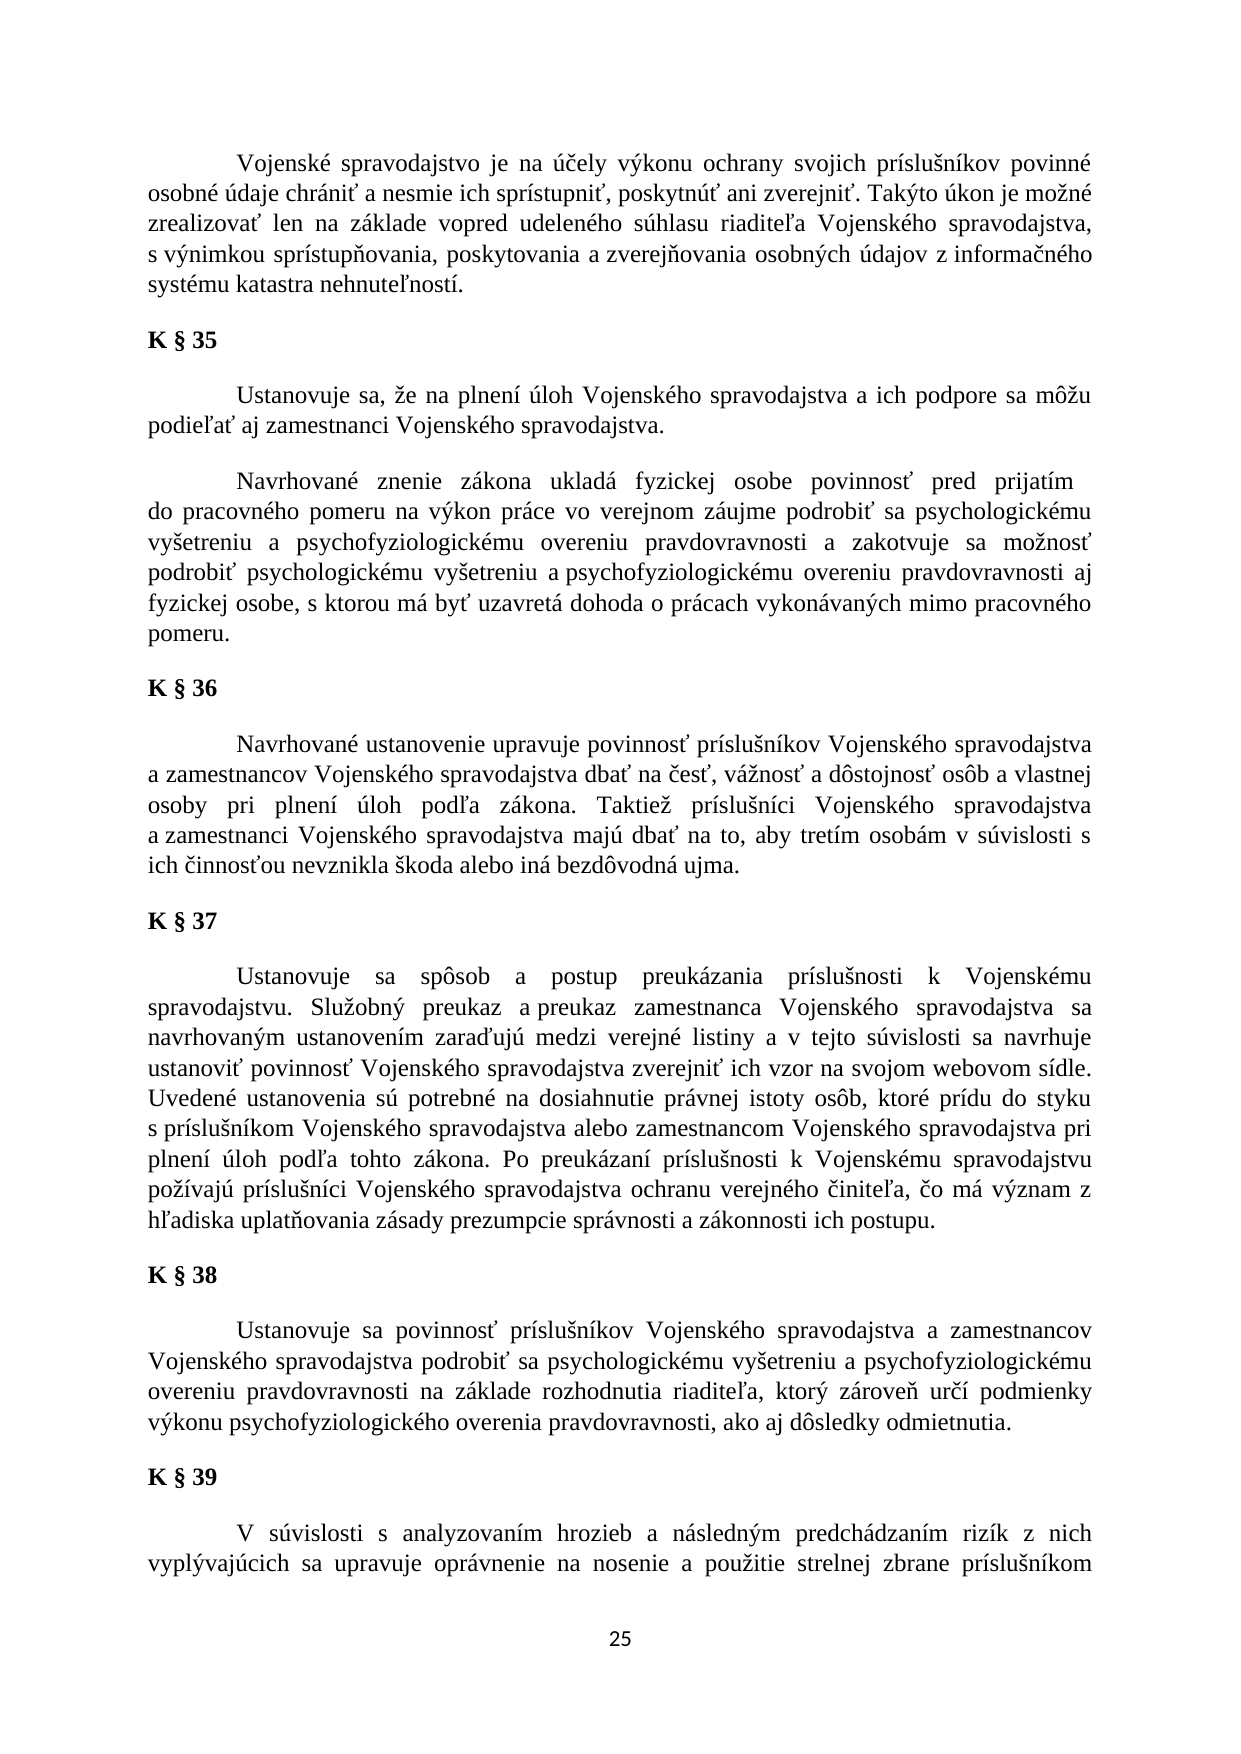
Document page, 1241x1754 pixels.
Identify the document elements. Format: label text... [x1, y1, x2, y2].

text K § 38 [148, 1260, 1093, 1289]
text Ustanovuje sa povinnosť príslušníkov Vojenského spravodajstva a zamestnancov Vojenského spravodajstva podrobiť sa psychologickému vyšetreniu a psychofyziologickému overeniu pravdovravnosti na základe rozhodnutia riaditeľa, ktorý zároveň určí podmienky výkonu psychofyziologického overenia pravdovravnosti, ako aj dôsledky odmietnutia. [148, 1316, 1093, 1436]
text Ustanovuje sa, že na plnení úloh Vojenského spravodajstva a ich podpore sa môžu podieľať aj zamestnanci Vojenského spravodajstva. [148, 380, 1093, 439]
text Navrhované znenie zákona ukladá fyzickej osobe povinnosť pred prijatím do pracovného pomeru na výkon práce vo verejnom záujme podrobiť sa psychologickému vyšetreniu a psychofyziologickému overeniu pravdovravnosti a zakotvuje sa možnosť podrobiť psychologickému vyšetreniu a psychofyziologickému overeniu pravdovravnosti aj fyzickej osobe, s ktorou má byť uzavretá dohoda o prácach vykonávaných mimo pracovného pomeru. [148, 466, 1093, 647]
text Vojenské spravodajstvo je na účely výkonu ochrany svojich príslušníkov povinné osobné údaje chrániť a nesmie ich sprístupniť, poskytnúť ani zverejniť. Takýto úkon je možné zrealizovať len na základe vopred udeleného súhlasu riaditeľa Vojenského spravodajstva, s výnimkou sprístupňovania, poskytovania a zverejňovania osobných údajov z informačného systému katastra nehnuteľností. [148, 148, 1093, 298]
text Ustanovuje sa spôsob a postup preukázania príslušnosti k Vojenskému spravodajstvu. Služobný preukaz a preukaz zamestnanca Vojenského spravodajstva sa navrhovaným ustanovením zaraďujú medzi verejné listiny a v tejto súvislosti sa navrhuje ustanoviť povinnosť Vojenského spravodajstva zverejniť ich vzor na svojom webovom sídle. Uvedené ustanovenia sú potrebné na dosiahnutie právnej istoty osôb, ktoré prídu do styku s príslušníkom Vojenského spravodajstva alebo zamestnancom Vojenského spravodajstva pri plnení úloh podľa tohto zákona. Po preukázaní príslušnosti k Vojenskému spravodajstvu požívajú príslušníci Vojenského spravodajstva ochranu verejného činiteľa, čo má význam z hľadiska uplatňovania zásady prezumpcie správnosti a zákonnosti ich postupu. [148, 961, 1093, 1233]
text K § 36 [148, 673, 1093, 702]
text K § 35 [148, 325, 1093, 353]
text K § 39 [148, 1462, 1093, 1491]
text Navrhované ustanovenie upravuje povinnosť príslušníkov Vojenského spravodajstva a zamestnancov Vojenského spravodajstva dbať na česť, vážnosť a dôstojnosť osôb a vlastnej osoby pri plnení úloh podľa zákona. Taktiež príslušníci Vojenského spravodajstva a zamestnanci Vojenského spravodajstva majú dbať na to, aby tretím osobám v súvislosti s ich činnosťou nevznikla škoda alebo iná bezdôvodná ujma. [148, 729, 1093, 879]
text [148, 1518, 1093, 1577]
text K § 37 [148, 906, 1093, 935]
